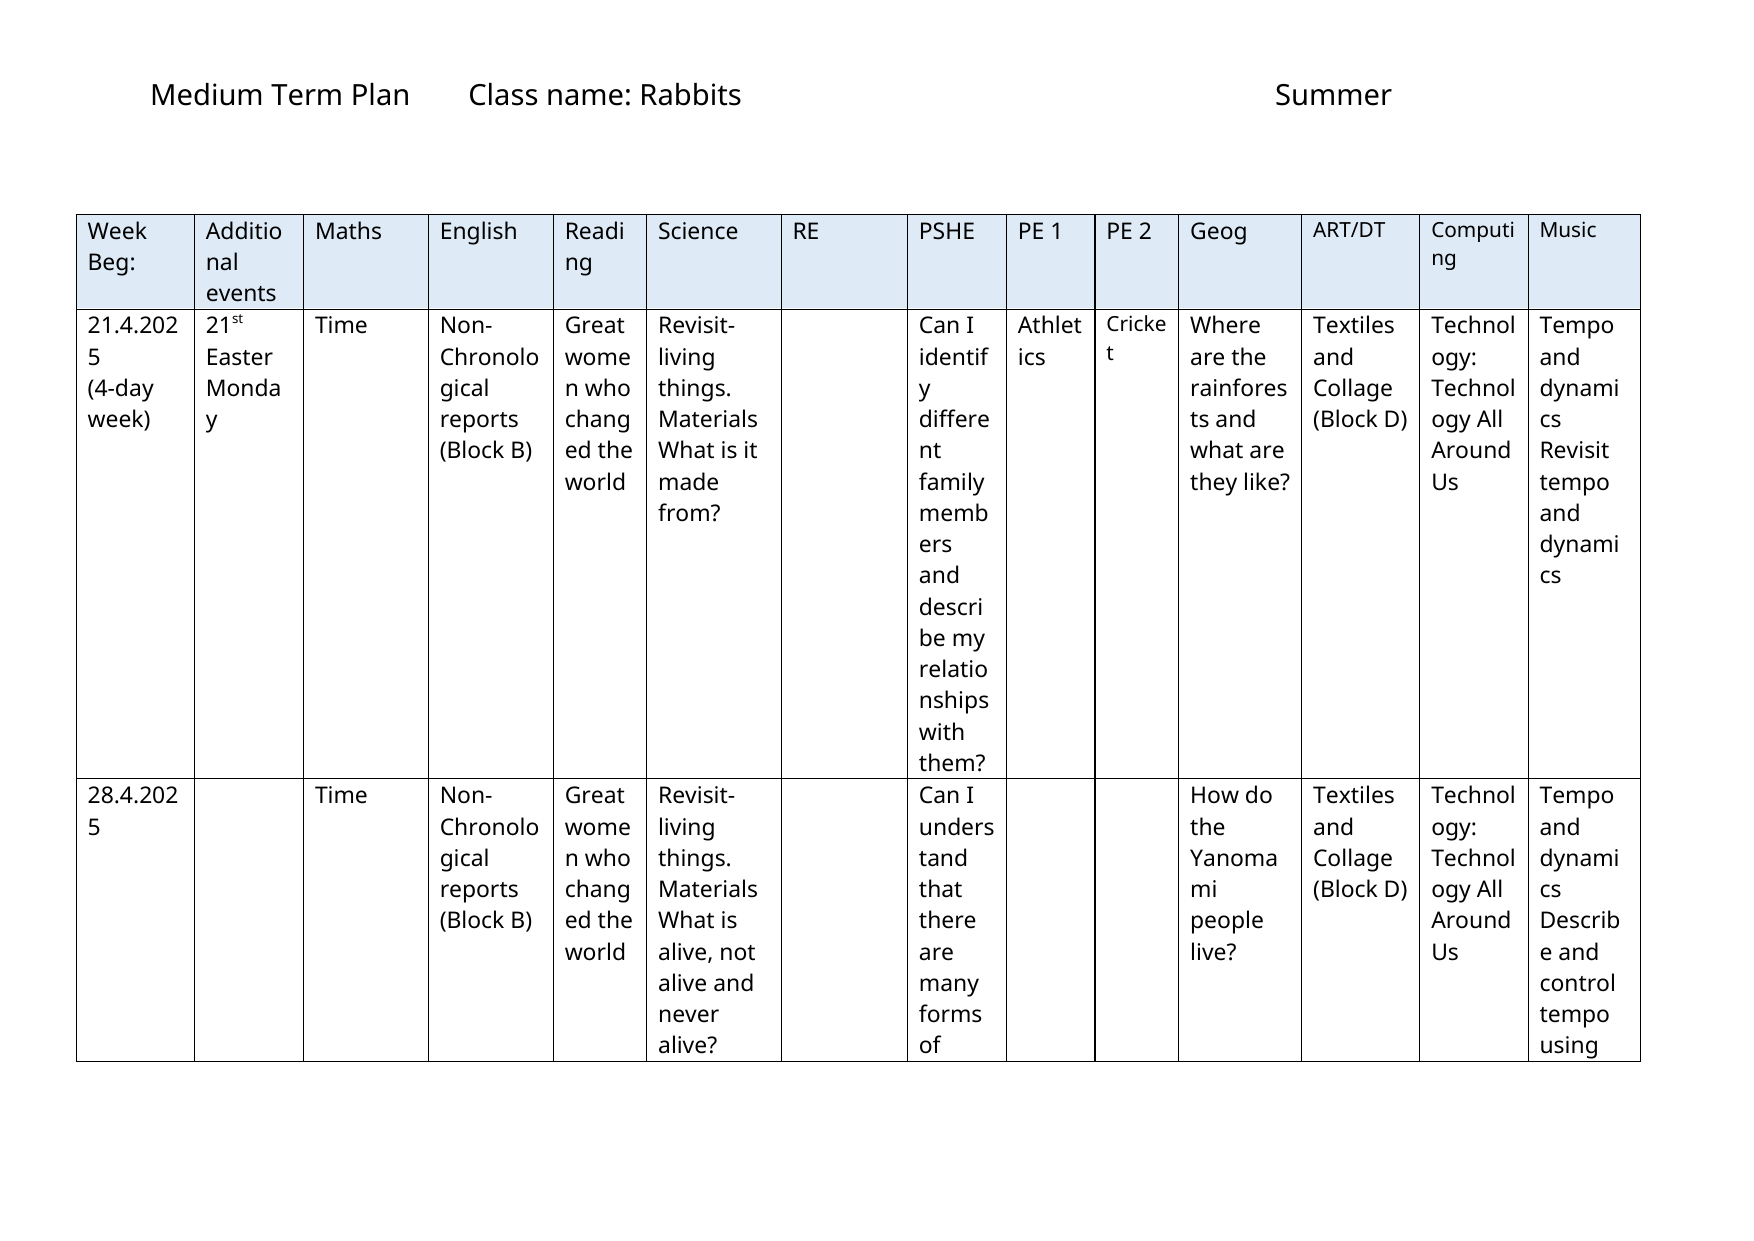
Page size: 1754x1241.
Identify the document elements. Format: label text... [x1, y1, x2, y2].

table_header Week Beg: [77, 215, 194, 308]
table_header RE [782, 215, 907, 308]
table_cell Non-Chronological reports (Block B) [429, 310, 553, 778]
table_cell Great women who changed the world [554, 310, 646, 778]
table_header Additional events [195, 215, 303, 308]
table_header ART/DT [1302, 215, 1419, 308]
table_cell Where are the rainforests and what are they like? [1179, 310, 1301, 778]
table_header Geog [1179, 215, 1301, 308]
table_header Computing [1420, 215, 1528, 308]
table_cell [554, 779, 646, 1061]
table_cell Time [304, 310, 428, 778]
table_header English [429, 215, 553, 308]
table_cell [1529, 779, 1640, 1061]
table_cell 28.4.2025 [77, 779, 194, 1061]
table_cell Can I identify different family members and describe my relationships with them? [908, 310, 1006, 778]
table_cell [1420, 779, 1528, 1061]
table_header PE 2 [1096, 215, 1178, 308]
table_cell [429, 779, 553, 1061]
table_cell 21.4.2025 (4-day week) [77, 310, 194, 778]
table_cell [1179, 779, 1301, 1061]
table_cell Cricket [1096, 310, 1178, 778]
table_cell [782, 310, 907, 778]
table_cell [1302, 779, 1419, 1061]
table_cell Time [304, 779, 428, 1061]
table_cell [195, 779, 303, 1061]
table_header Maths [304, 215, 428, 308]
table_header Music [1529, 215, 1640, 308]
table_cell Textiles and Collage (Block D) [1302, 310, 1419, 778]
table_cell [1096, 779, 1178, 1061]
table_cell [782, 779, 907, 1061]
table_header PSHE [908, 215, 1006, 308]
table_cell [908, 779, 1006, 1061]
table_cell Athletics [1007, 310, 1094, 778]
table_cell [647, 779, 781, 1061]
table_cell Technology: Technology All Around Us [1420, 310, 1528, 778]
table_header Science [647, 215, 781, 308]
table_cell [1007, 779, 1094, 1061]
table_header PE 1 [1007, 215, 1094, 308]
table_cell Revisit- living things. Materials What is it made from? [647, 310, 781, 778]
table_cell Tempo and dynamics Revisit tempo and dynamics [1529, 310, 1640, 778]
table_cell 21st Easter Monday [195, 310, 303, 778]
table_header Reading [554, 215, 646, 308]
